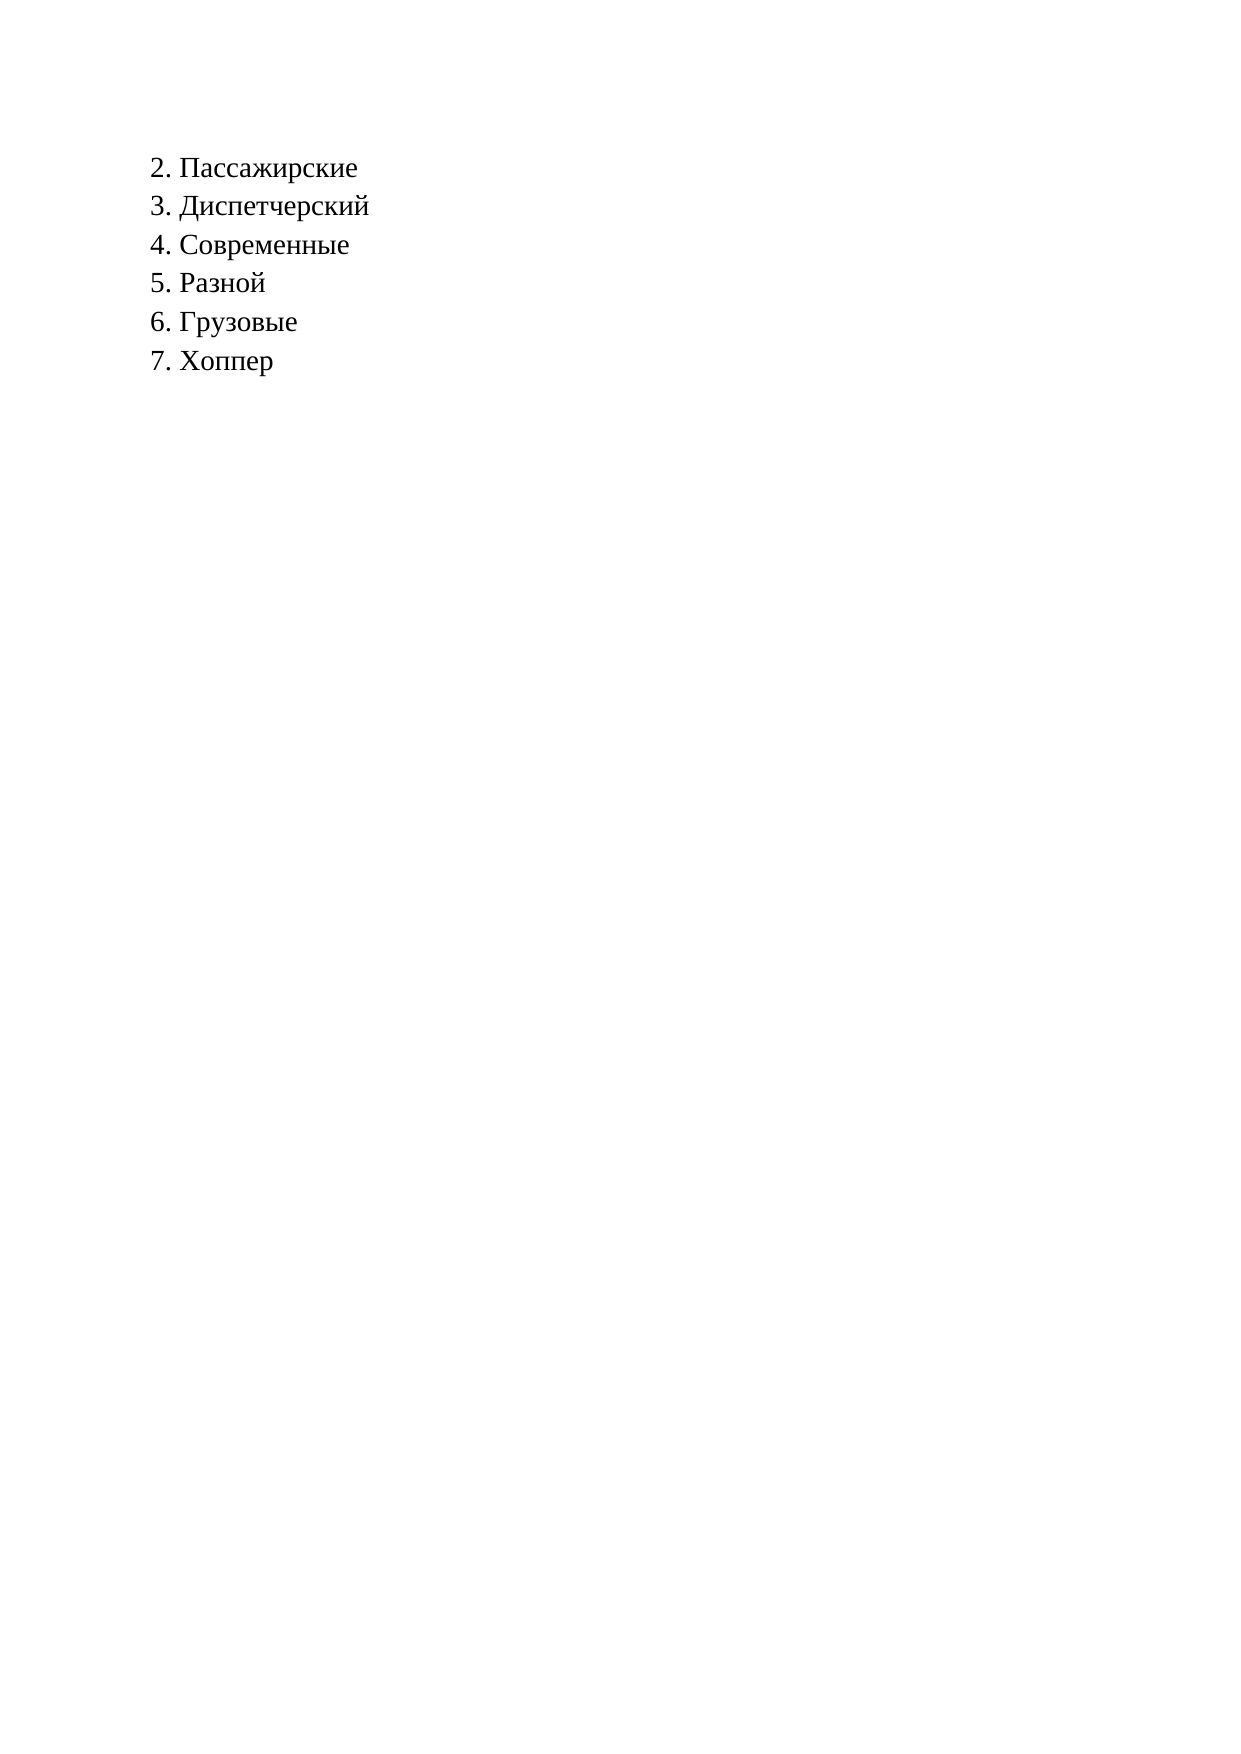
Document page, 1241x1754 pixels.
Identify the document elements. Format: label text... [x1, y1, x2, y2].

text 3. Диспетчерский [150, 188, 1196, 222]
text 7. Хоппер [150, 343, 1196, 376]
text 6. Грузовые [150, 304, 1196, 338]
text 4. Современные [150, 227, 1196, 261]
text 5. Разной [150, 266, 1196, 299]
text 2. Пассажирские [150, 150, 1196, 183]
